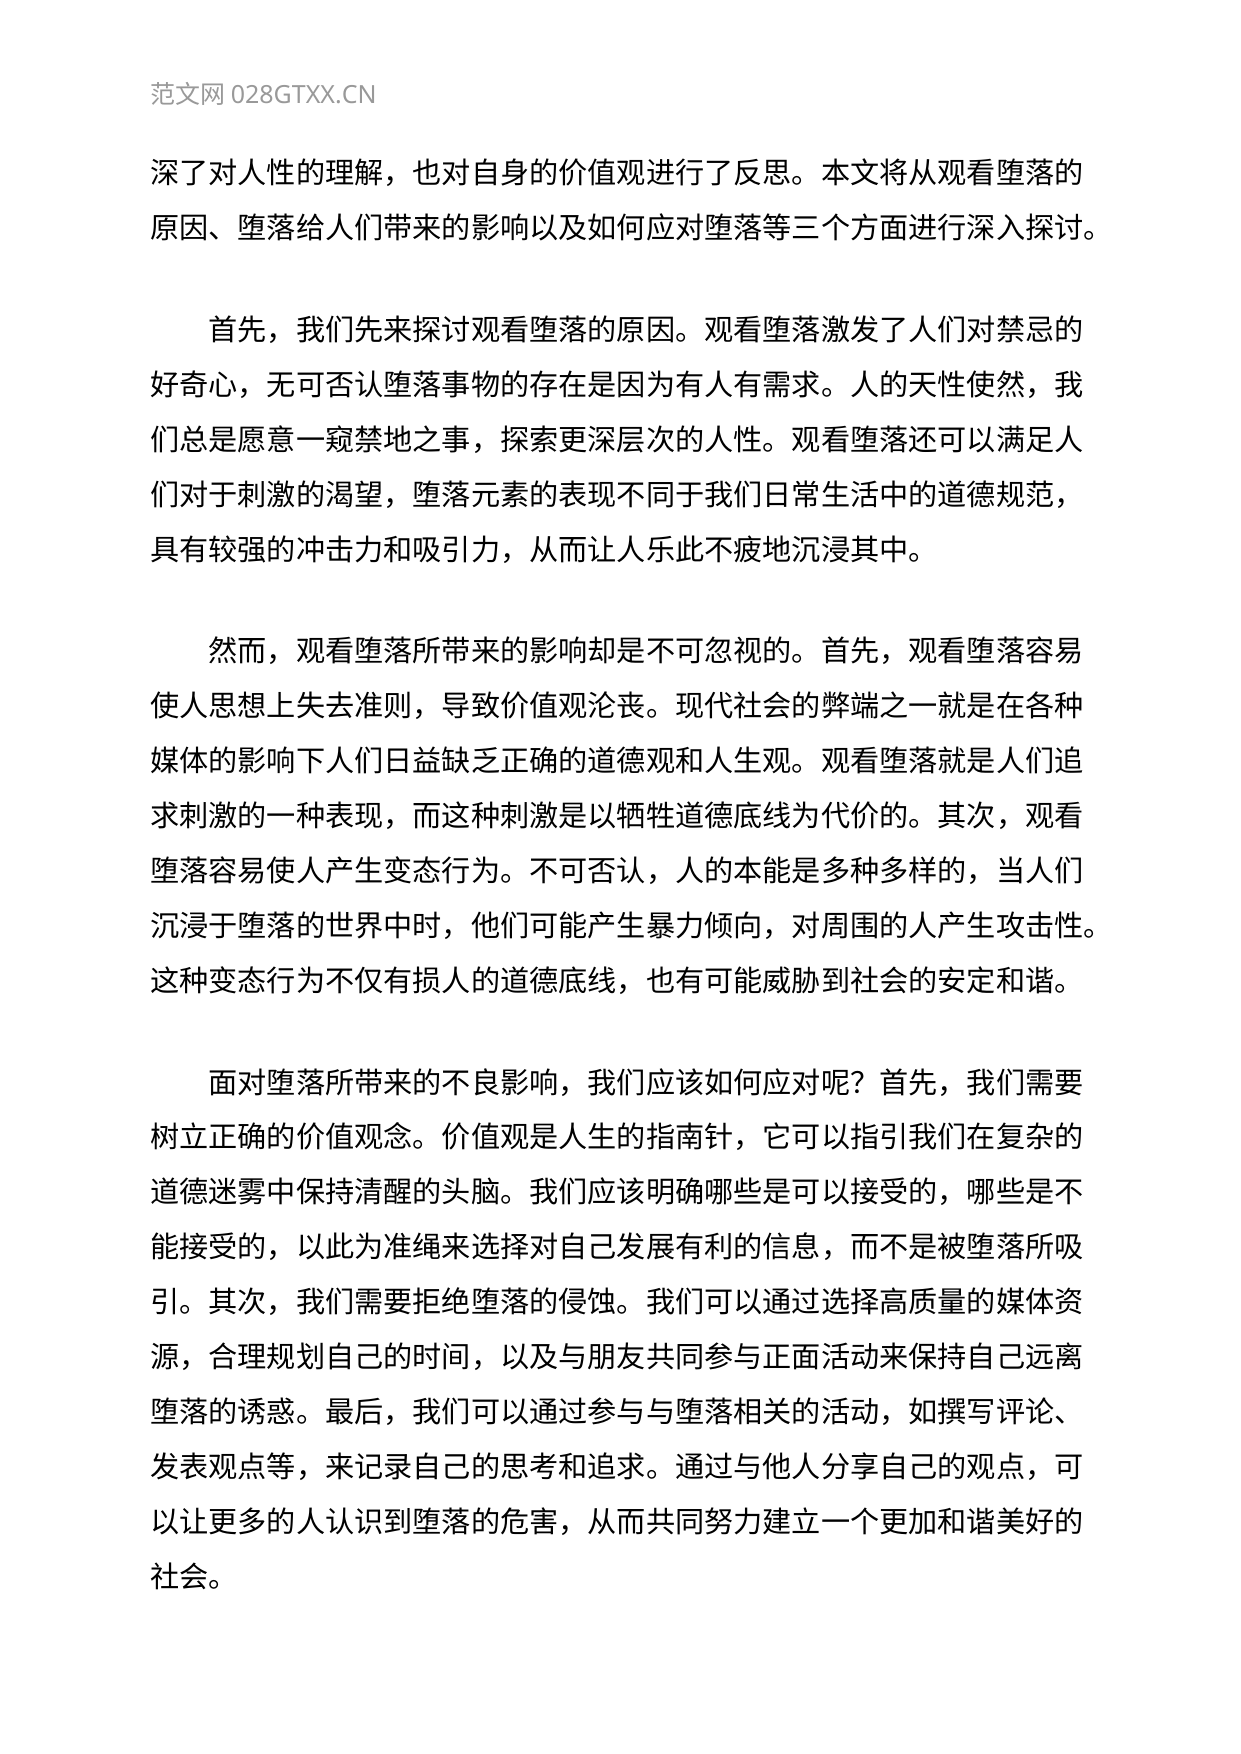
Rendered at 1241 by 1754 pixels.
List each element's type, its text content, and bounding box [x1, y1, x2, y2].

text 首先，我们先来探讨观看堕落的原因。观看堕落激发了人们对禁忌的好奇心，无可否认堕落事物的存在是因为有人有需求。人的天性使然，我们总是愿意一窥禁地之事，探索更深层次的人性。观看堕落还可以满足人们对于刺激的渴望，堕落元素的表现不同于我们日常生活中的道德规范，具有较强的冲击力和吸引力，从而让人乐此不疲地沉浸其中。 [150, 307, 1090, 568]
text 然而，观看堕落所带来的影响却是不可忽视的。首先，观看堕落容易使人思想上失去准则，导致价值观沦丧。现代社会的弊端之一就是在各种媒体的影响下人们日益缺乏正确的道德观和人生观。观看堕落就是人们追求刺激的一种表现，而这种刺激是以牺牲道德底线为代价的。其次，观看堕落容易使人产生变态行为。不可否认，人的本能是多种多样的，当人们沉浸于堕落的世界中时，他们可能产生暴力倾向，对周围的人产生攻击性。这种变态行为不仅有损人的道德底线，也有可能威胁到社会的安定和谐。 [150, 628, 1090, 1000]
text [150, 150, 1090, 247]
text 面对堕落所带来的不良影响，我们应该如何应对呢？首先，我们需要树立正确的价值观念。价值观是人生的指南针，它可以指引我们在复杂的道德迷雾中保持清醒的头脑。我们应该明确哪些是可以接受的，哪些是不能接受的，以此为准绳来选择对自己发展有利的信息，而不是被堕落所吸引。其次，我们需要拒绝堕落的侵蚀。我们可以通过选择高质量的媒体资源，合理规划自己的时间，以及与朋友共同参与正面活动来保持自己远离堕落的诱惑。最后，我们可以通过参与与堕落相关的活动，如撰写评论、发表观点等，来记录自己的思考和追求。通过与他人分享自己的观点，可以让更多的人认识到堕落的危害，从而共同努力建立一个更加和谐美好的社会。 [150, 1059, 1090, 1596]
